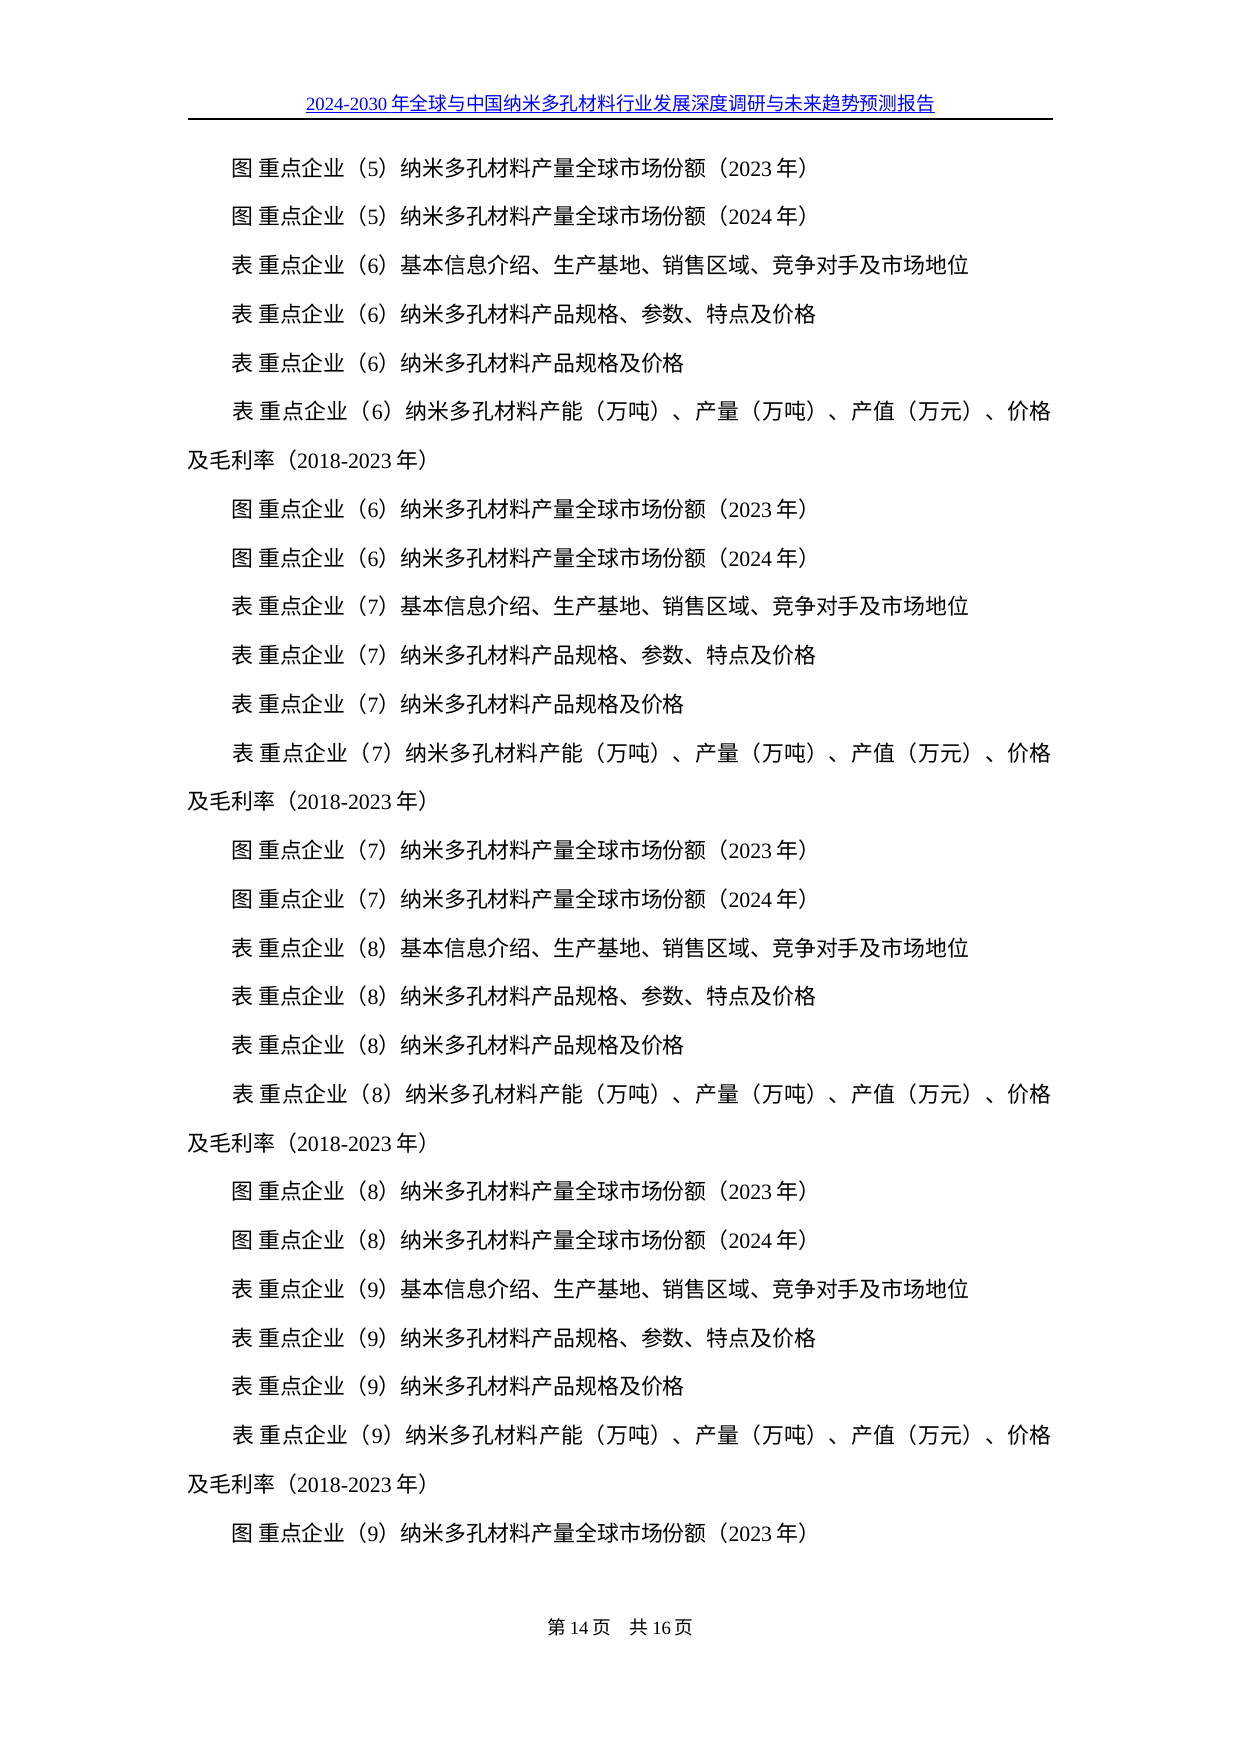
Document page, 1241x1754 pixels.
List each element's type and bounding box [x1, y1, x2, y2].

text [187, 150, 1053, 1548]
